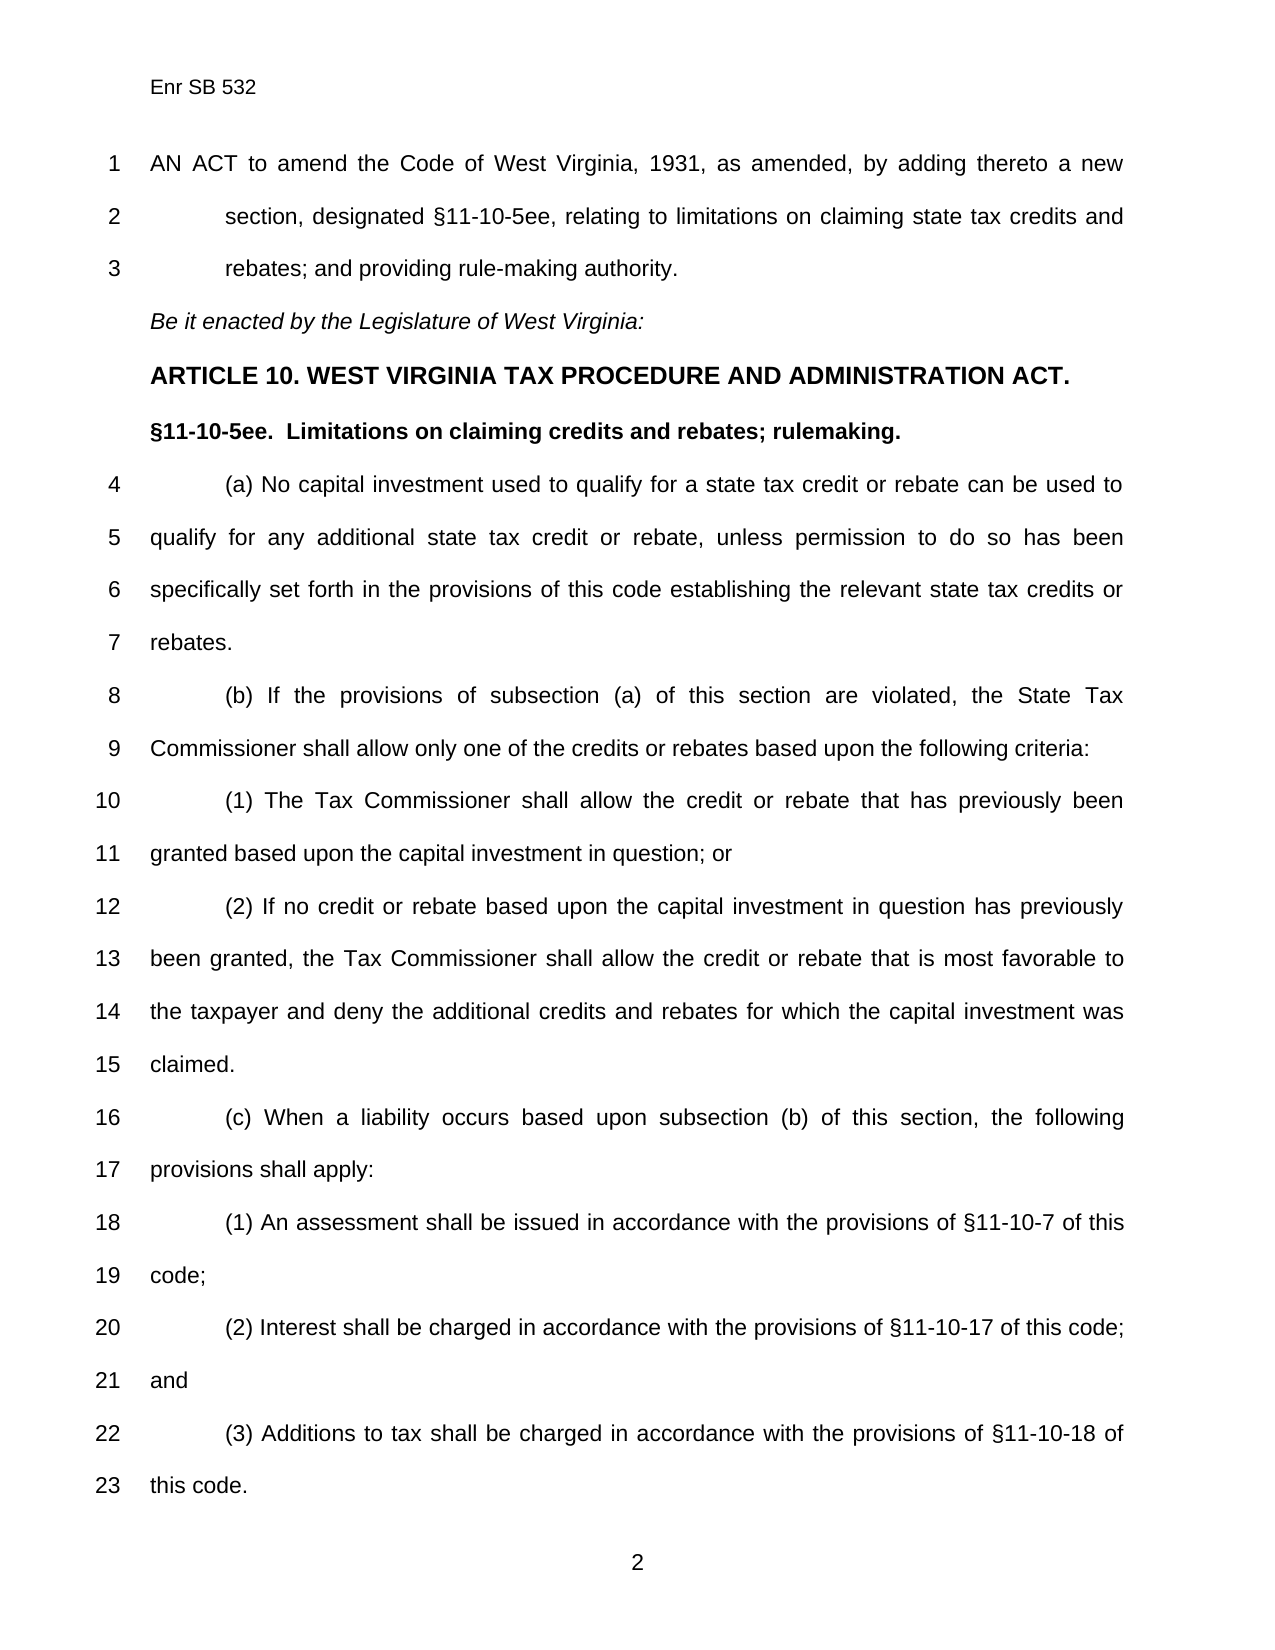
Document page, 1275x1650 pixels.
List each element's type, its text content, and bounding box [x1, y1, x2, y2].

text (3) Additions to tax shall be charged in accordance with the provisions of §11-10-18 of this code. [150, 1420, 1125, 1499]
text (1) The Tax Commissioner shall allow the credit or rebate that has previously been granted based upon the capital investment in question; or [150, 787, 1125, 866]
text (2) If no credit or rebate based upon the capital investment in question has previously been granted, the Tax Commissioner shall allow the credit or rebate that is most favorable to the taxpayer and deny the additional credits and rebates for which the capital investment was claimed. [150, 893, 1125, 1077]
text (b) If the provisions of subsection (a) of this section are violated, the State Tax Commissioner shall allow only one of the credits or rebates based upon the following criteria: [150, 682, 1125, 761]
text (2) Interest shall be charged in accordance with the provisions of §11-10-17 of this code; and [150, 1314, 1125, 1393]
subtitle §11-10-5ee. Limitations on claiming credits and rebates; rulemaking. [150, 418, 1125, 445]
title AN ACT to amend the Code of West Virginia, 1931, as amended, by adding thereto a new section, designated §11-10-5ee, relating to limitations on claiming state tax credits and rebates; and providing rule-making authority. [150, 150, 1125, 282]
text Be it enacted by the Legislature of West Virginia: [150, 308, 1125, 334]
text (c) When a liability occurs based upon subsection (b) of this section, the following provisions shall apply: [150, 1103, 1125, 1183]
subtitle ARTICLE 10. WEST VIRGINIA TAX PROCEDURE AND ADMINISTRATION ACT. [150, 361, 1125, 389]
text (1) An assessment shall be issued in accordance with the provisions of §11-10-7 of this code; [150, 1209, 1125, 1288]
text (a) No capital investment used to qualify for a state tax credit or rebate can be used to qualify for any additional state tax credit or rebate, unless permission to do so has been specifically set forth in the provisions of this code establishing the relevant state tax credits or rebates. [150, 471, 1125, 656]
